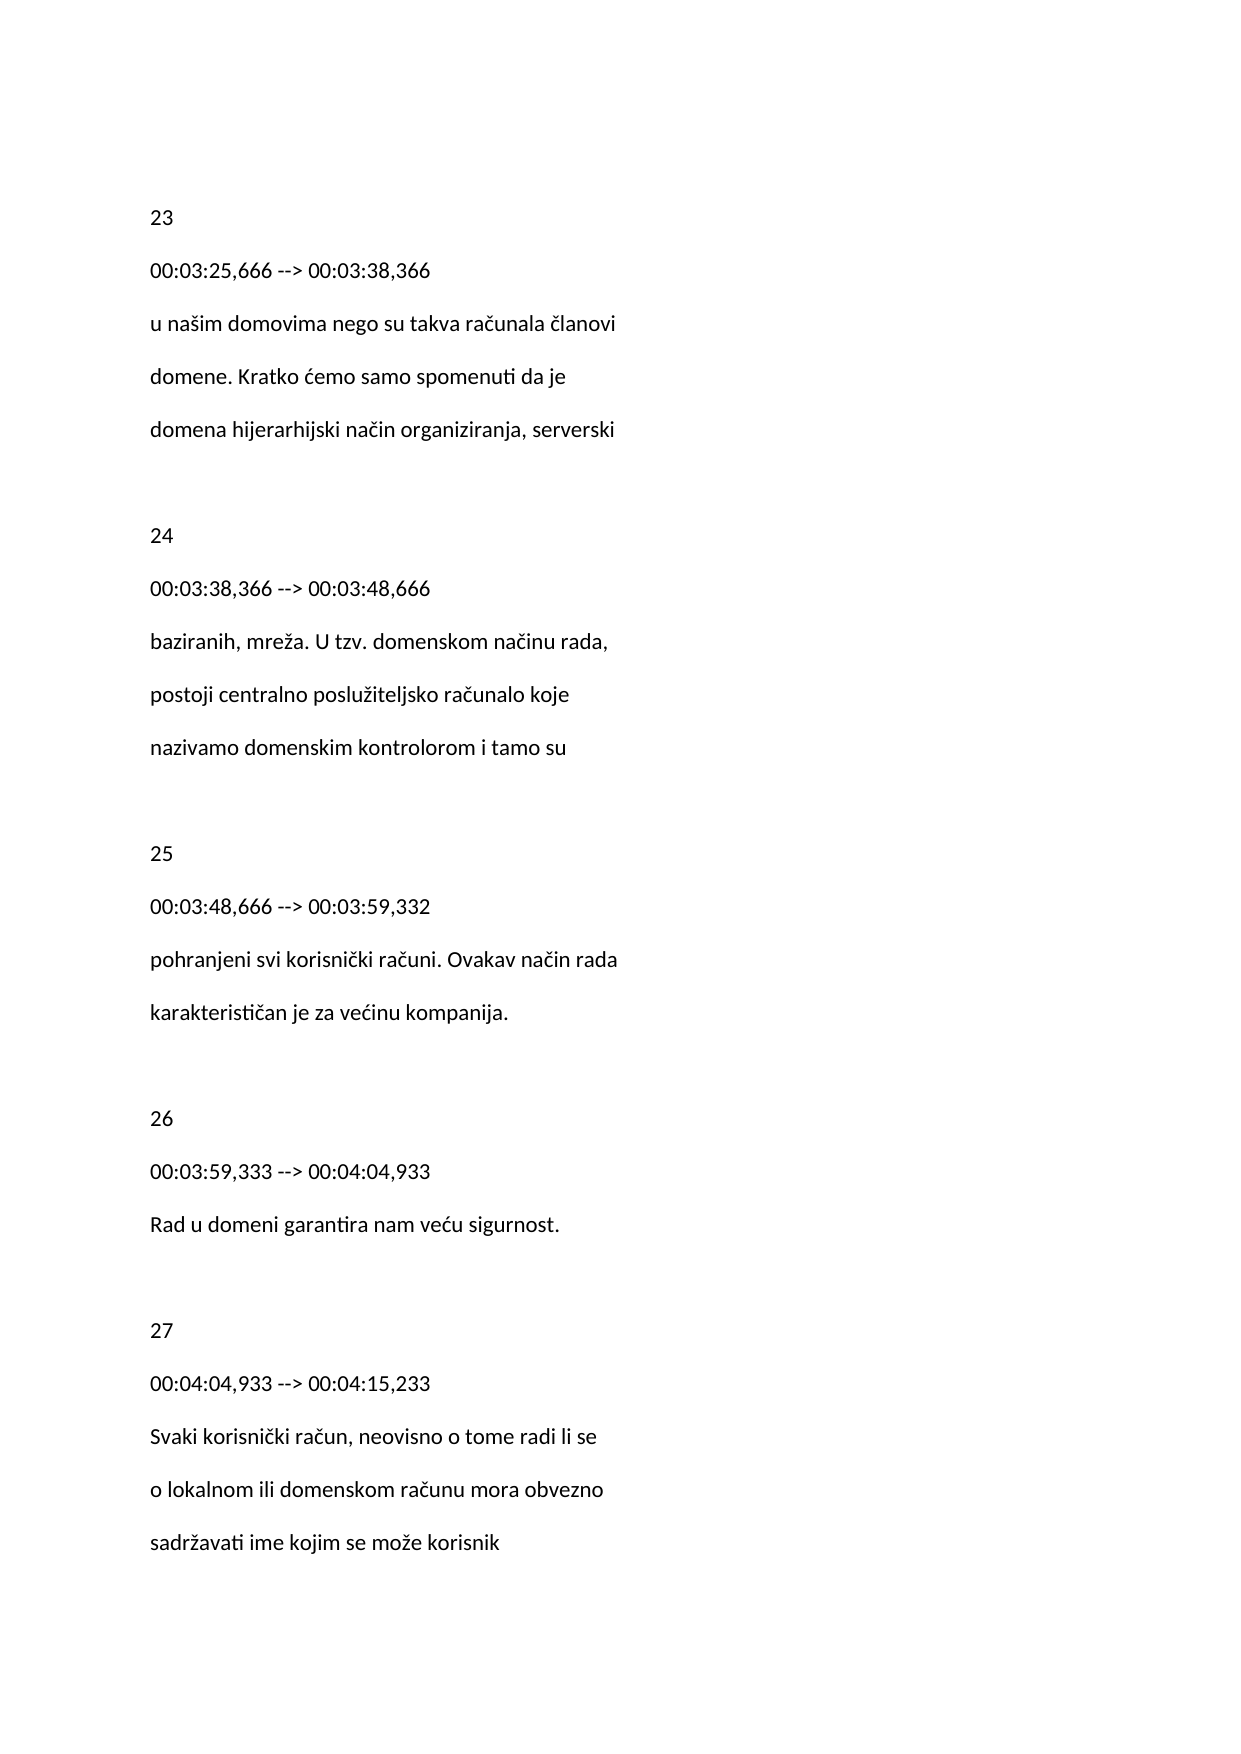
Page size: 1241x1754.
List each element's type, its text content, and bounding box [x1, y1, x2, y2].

text sadržavati ime kojim se može korisnik [150, 1528, 1090, 1557]
text karakterističan je za većinu kompanija. [150, 998, 1090, 1026]
text 00:04:04,933 --> 00:04:15,233 [150, 1369, 1090, 1397]
text pohranjeni svi korisnički računi. Ovakav način rada [150, 945, 1090, 973]
text Rad u domeni garantira nam veću sigurnost. [150, 1210, 1090, 1238]
text Svaki korisnički račun, neovisno o tome radi li se [150, 1422, 1090, 1451]
text nazivamo domenskim kontrolorom i tamo su [150, 733, 1090, 761]
text 00:03:48,666 --> 00:03:59,332 [150, 892, 1090, 920]
text 24 [150, 521, 1090, 549]
text 00:03:25,666 --> 00:03:38,366 [150, 256, 1090, 284]
text postoji centralno poslužiteljsko računalo koje [150, 680, 1090, 708]
text 00:03:59,333 --> 00:04:04,933 [150, 1157, 1090, 1185]
text baziranih, mreža. U tzv. domenskom načinu rada, [150, 627, 1090, 655]
text u našim domovima nego su takva računala članovi [150, 309, 1090, 337]
text o lokalnom ili domenskom računu mora obvezno [150, 1476, 1090, 1503]
text domena hijerarhijski način organiziranja, serverski [150, 415, 1090, 443]
text 27 [150, 1316, 1090, 1344]
text 00:03:38,366 --> 00:03:48,666 [150, 574, 1090, 602]
text 25 [150, 839, 1090, 867]
text 23 [150, 203, 1090, 231]
text domene. Kratko ćemo samo spomenuti da je [150, 362, 1090, 390]
text 26 [150, 1104, 1090, 1132]
